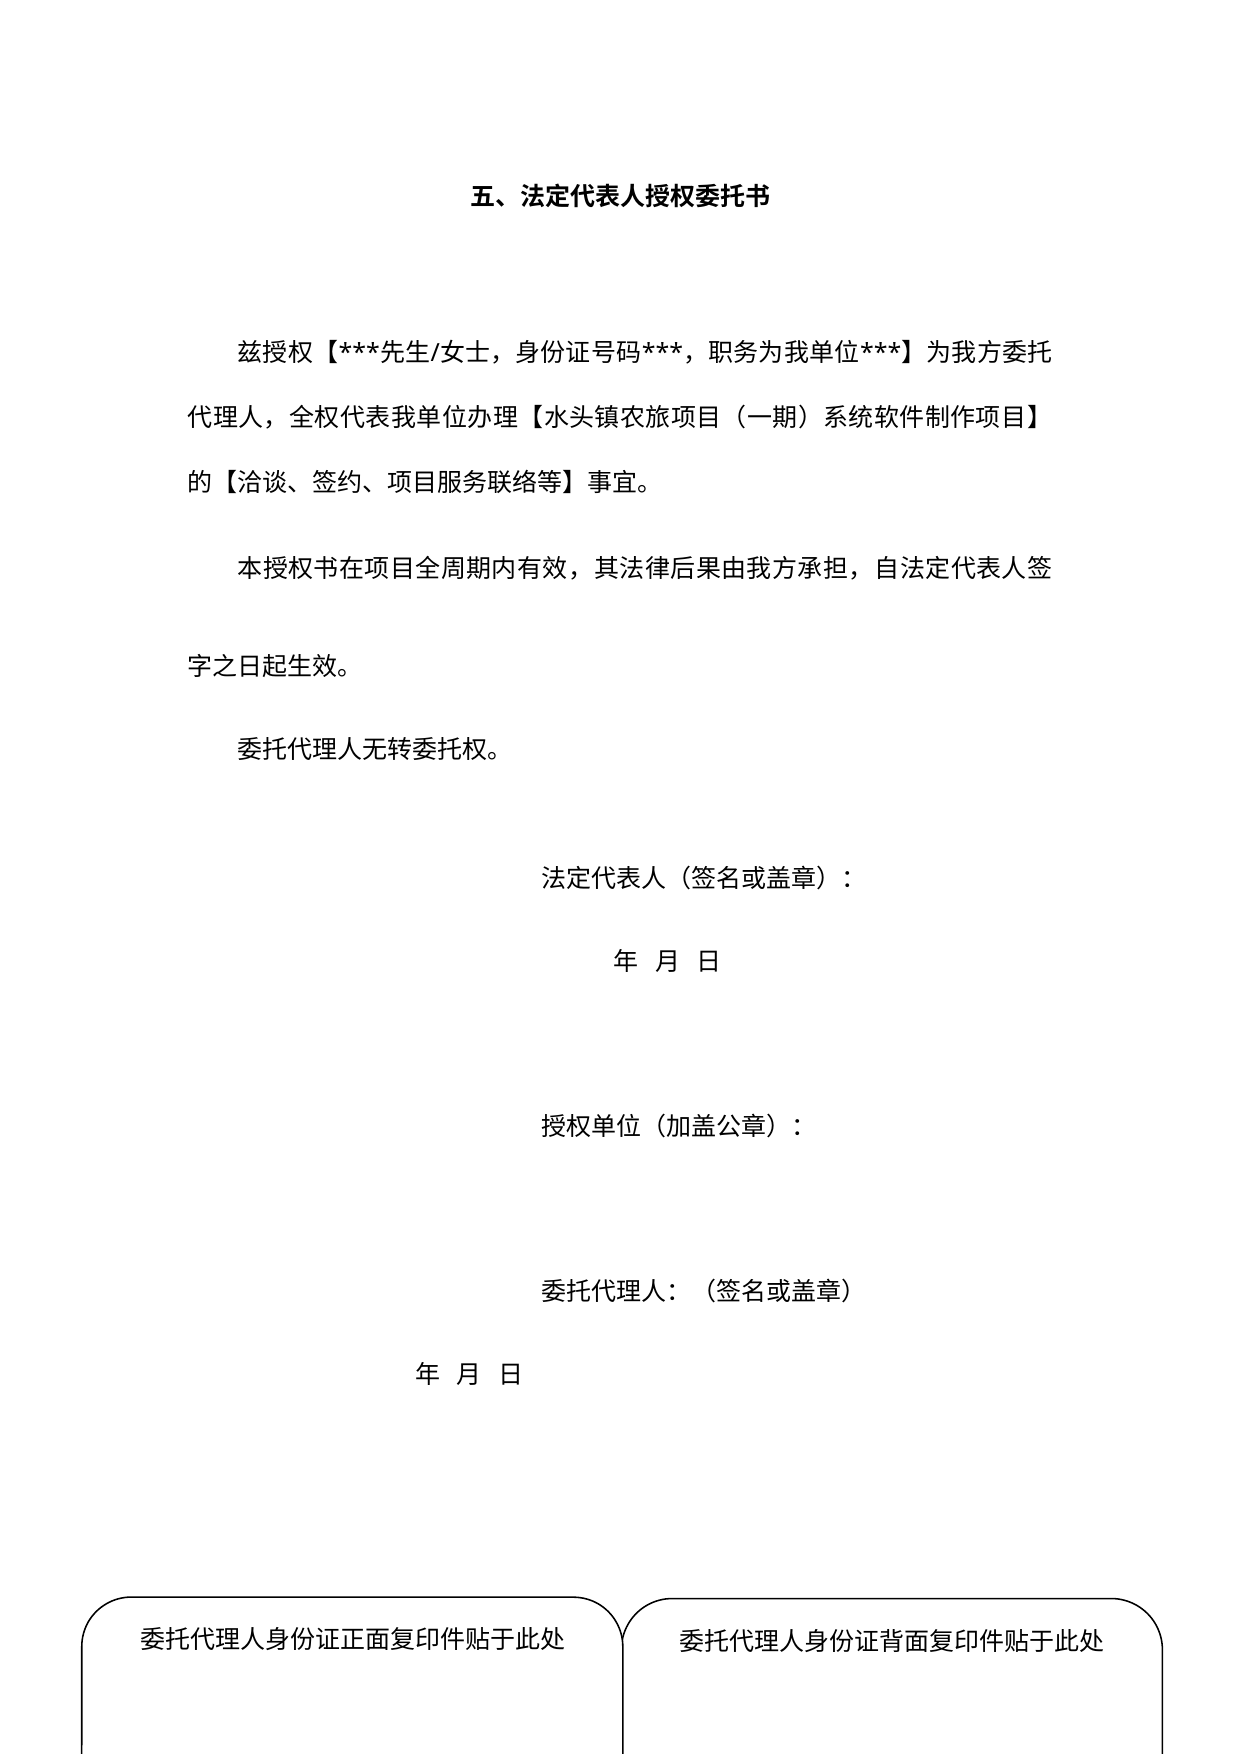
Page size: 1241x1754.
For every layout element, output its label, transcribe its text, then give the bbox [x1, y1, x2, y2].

text 五、法定代表人授权委托书 [187, 162, 1053, 227]
text 委托代理人无转委托权。 [187, 715, 1053, 780]
text 兹授权【***先生/女士，身份证号码***，职务为我单位***】为我方委托代理人，全权代表我单位办理【水头镇农旅项目（一期）系统软件制作项目】的【洽谈、签约、项目服务联络等】事宜。 [187, 318, 1053, 513]
text 年 月 日 [187, 1340, 1053, 1405]
text 法定代表人（签名或盖章）： [542, 844, 1053, 909]
text 年 月 日 [187, 927, 1003, 992]
text 授权单位（加盖公章）： [542, 1092, 1053, 1157]
text 委托代理人：（签名或盖章） [542, 1257, 1053, 1322]
text 本授权书在项目全周期内有效，其法律后果由我方承担，自法定代表人签字之日起生效。 [187, 534, 1053, 697]
